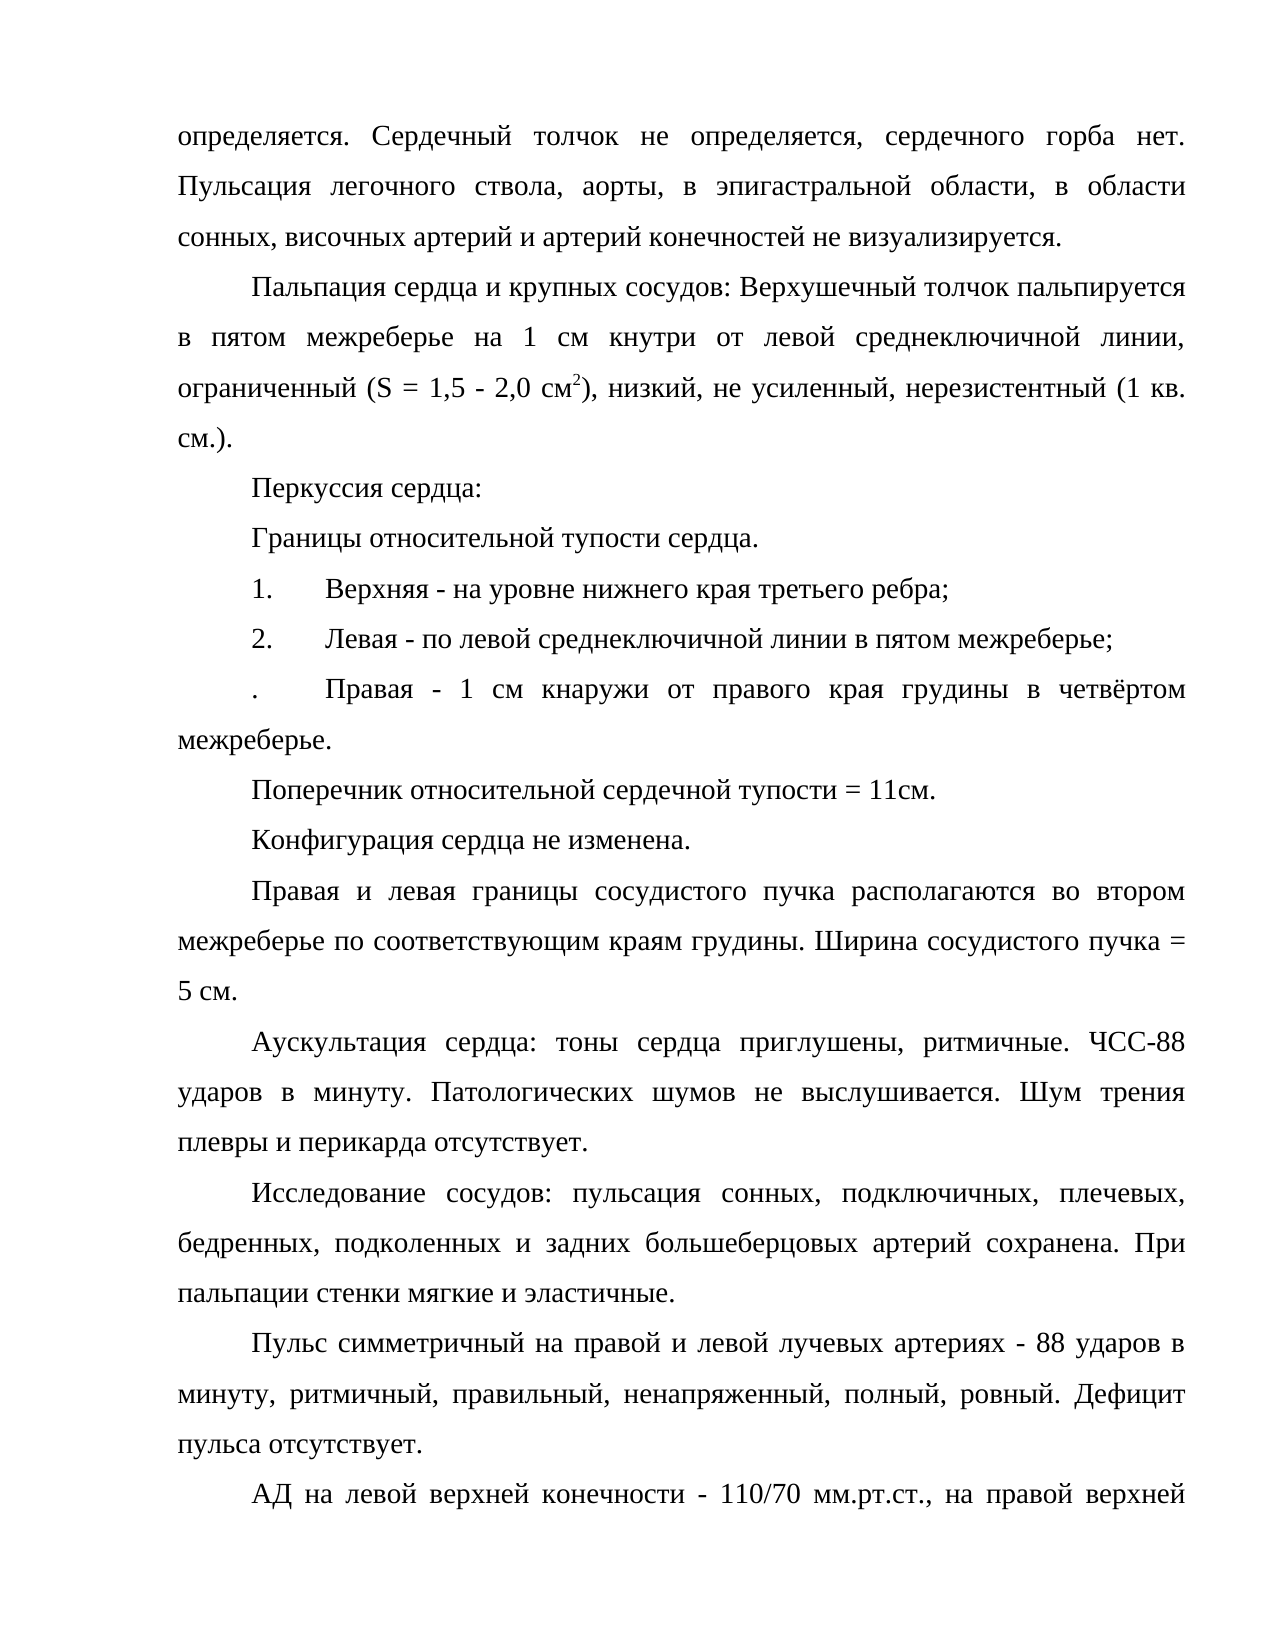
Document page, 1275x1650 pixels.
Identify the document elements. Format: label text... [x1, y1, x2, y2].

text 2. Левая - по левой среднеключичной линии в пятом межреберье; [177, 621, 1186, 655]
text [177, 1477, 1186, 1510]
text . Правая - 1 см кнаружи от правого края грудины в четвёртом межреберье. [177, 672, 1186, 755]
text Границы относительной тупости сердца. [177, 521, 1186, 554]
text Исследование сосудов: пульсация сонных, подключичных, плечевых, бедренных, подколенных и задних большеберцовых артерий сохранена. При пальпации стенки мягкие и эластичные. [177, 1175, 1186, 1309]
text Пульс симметричный на правой и левой лучевых артериях - 88 ударов в минуту, ритмичный, правильный, ненапряженный, полный, ровный. Дефицит пульса отсутствует. [177, 1326, 1186, 1460]
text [177, 118, 1186, 252]
text Аускультация сердца: тоны сердца приглушены, ритмичные. ЧСС-88 ударов в минуту. Патологических шумов не выслушивается. Шум трения плевры и перикарда отсутствует. [177, 1024, 1186, 1158]
text Пальпация сердца и крупных сосудов: Верхушечный толчок пальпируется в пятом межреберье на 1 см кнутри от левой среднеключичной линии, ограниченный (S = 1,5 - 2,0 см2), низкий, не усиленный, нерезистентный (1 кв. см.). [177, 269, 1186, 453]
text Правая и левая границы сосудистого пучка располагаются во втором межреберье по соответствующим краям грудины. Ширина сосудистого пучка = 5 см. [177, 873, 1186, 1007]
subtitle Поперечник относительной сердечной тупости = 11см. [177, 772, 1186, 806]
text 1. Верхняя - на уровне нижнего края третьего ребра; [177, 571, 1186, 604]
text Перкуссия сердца: [177, 470, 1186, 504]
text Конфигурация сердца не изменена. [177, 822, 1186, 856]
